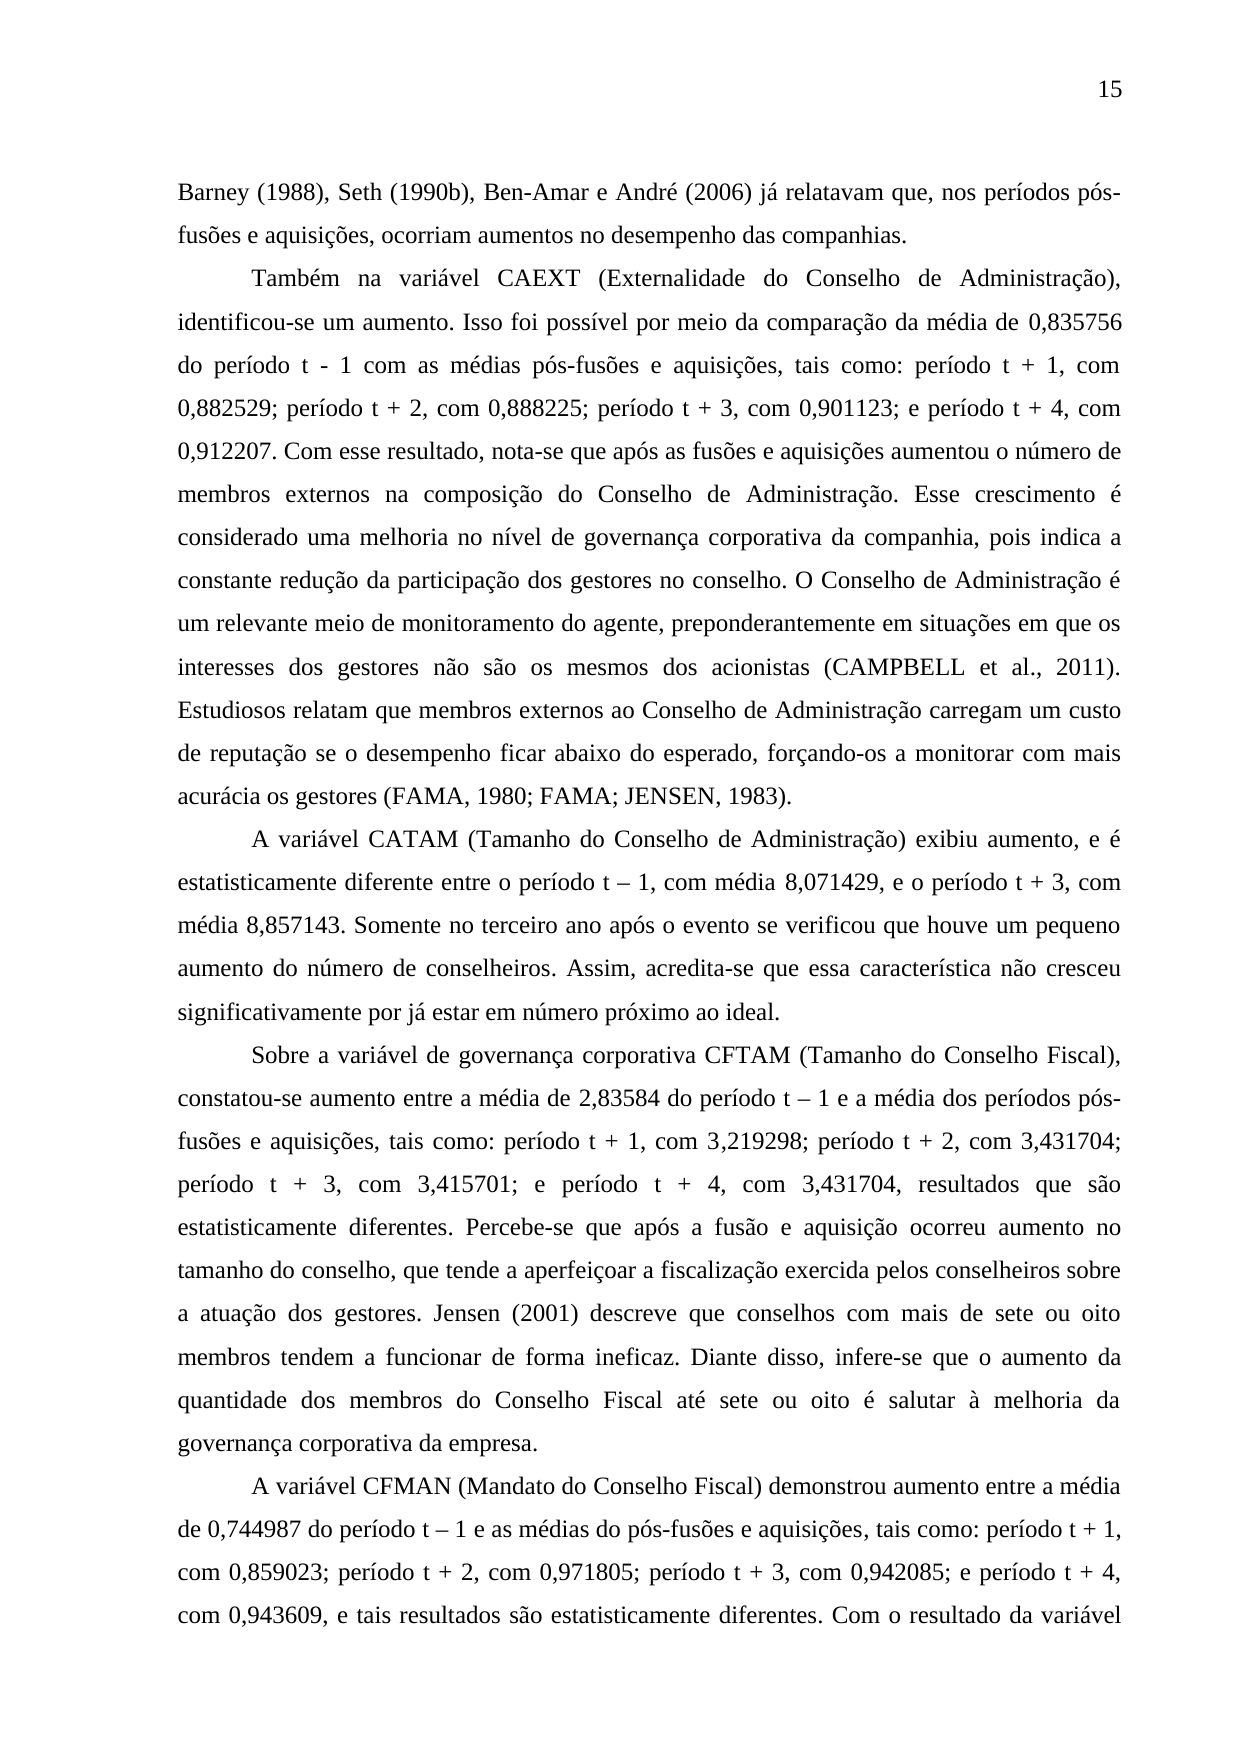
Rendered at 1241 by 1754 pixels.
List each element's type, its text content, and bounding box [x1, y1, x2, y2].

text Também na variável CAEXT (Externalidade do Conselho de Administração), identificou-se um aumento. Isso foi possível por meio da comparação da média de 0,835756 do período t - 1 com as médias pós-fusões e aquisições, tais como: período t + 1, com 0,882529; período t + 2, com 0,888225; período t + 3, com 0,901123; e período t + 4, com 0,912207. Com esse resultado, nota-se que após as fusões e aquisições aumentou o número de membros externos na composição do Conselho de Administração. Esse crescimento é considerado uma melhoria no nível de governança corporativa da companhia, pois indica a constante redução da participação dos gestores no conselho. O Conselho de Administração é um relevante meio de monitoramento do agente, preponderantemente em situações em que os interesses dos gestores não são os mesmos dos acionistas (CAMPBELL et al., 2011). Estudiosos relatam que membros externos ao Conselho de Administração carregam um custo de reputação se o desempenho ficar abaixo do esperado, forçando-os a monitorar com mais acurácia os gestores (FAMA, 1980; FAMA; JENSEN, 1983). [177, 263, 1122, 810]
text A variável CATAM (Tamanho do Conselho de Administração) exibiu aumento, e é estatisticamente diferente entre o período t – 1, com média 8,071429, e o período t + 3, com média 8,857143. Somente no terceiro ano após o evento se verificou que houve um pequeno aumento do número de conselheiros. Assim, acredita-se que essa característica não cresceu significativamente por já estar em número próximo ao ideal. [177, 824, 1122, 1025]
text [177, 1471, 1122, 1629]
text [177, 177, 1122, 249]
text Sobre a variável de governança corporativa CFTAM (Tamanho do Conselho Fiscal), constatou-se aumento entre a média de 2,83584 do período t – 1 e a média dos períodos pós-fusões e aquisições, tais como: período t + 1, com 3,219298; período t + 2, com 3,431704; período t + 3, com 3,415701; e período t + 4, com 3,431704, resultados que são estatisticamente diferentes. Percebe-se que após a fusão e aquisição ocorreu aumento no tamanho do conselho, que tende a aperfeiçoar a fiscalização exercida pelos conselheiros sobre a atuação dos gestores. Jensen (2001) descreve que conselhos com mais de sete ou oito membros tendem a funcionar de forma ineficaz. Diante disso, infere-se que o aumento da quantidade dos membros do Conselho Fiscal até sete ou oito é salutar à melhoria da governança corporativa da empresa. [177, 1040, 1122, 1457]
